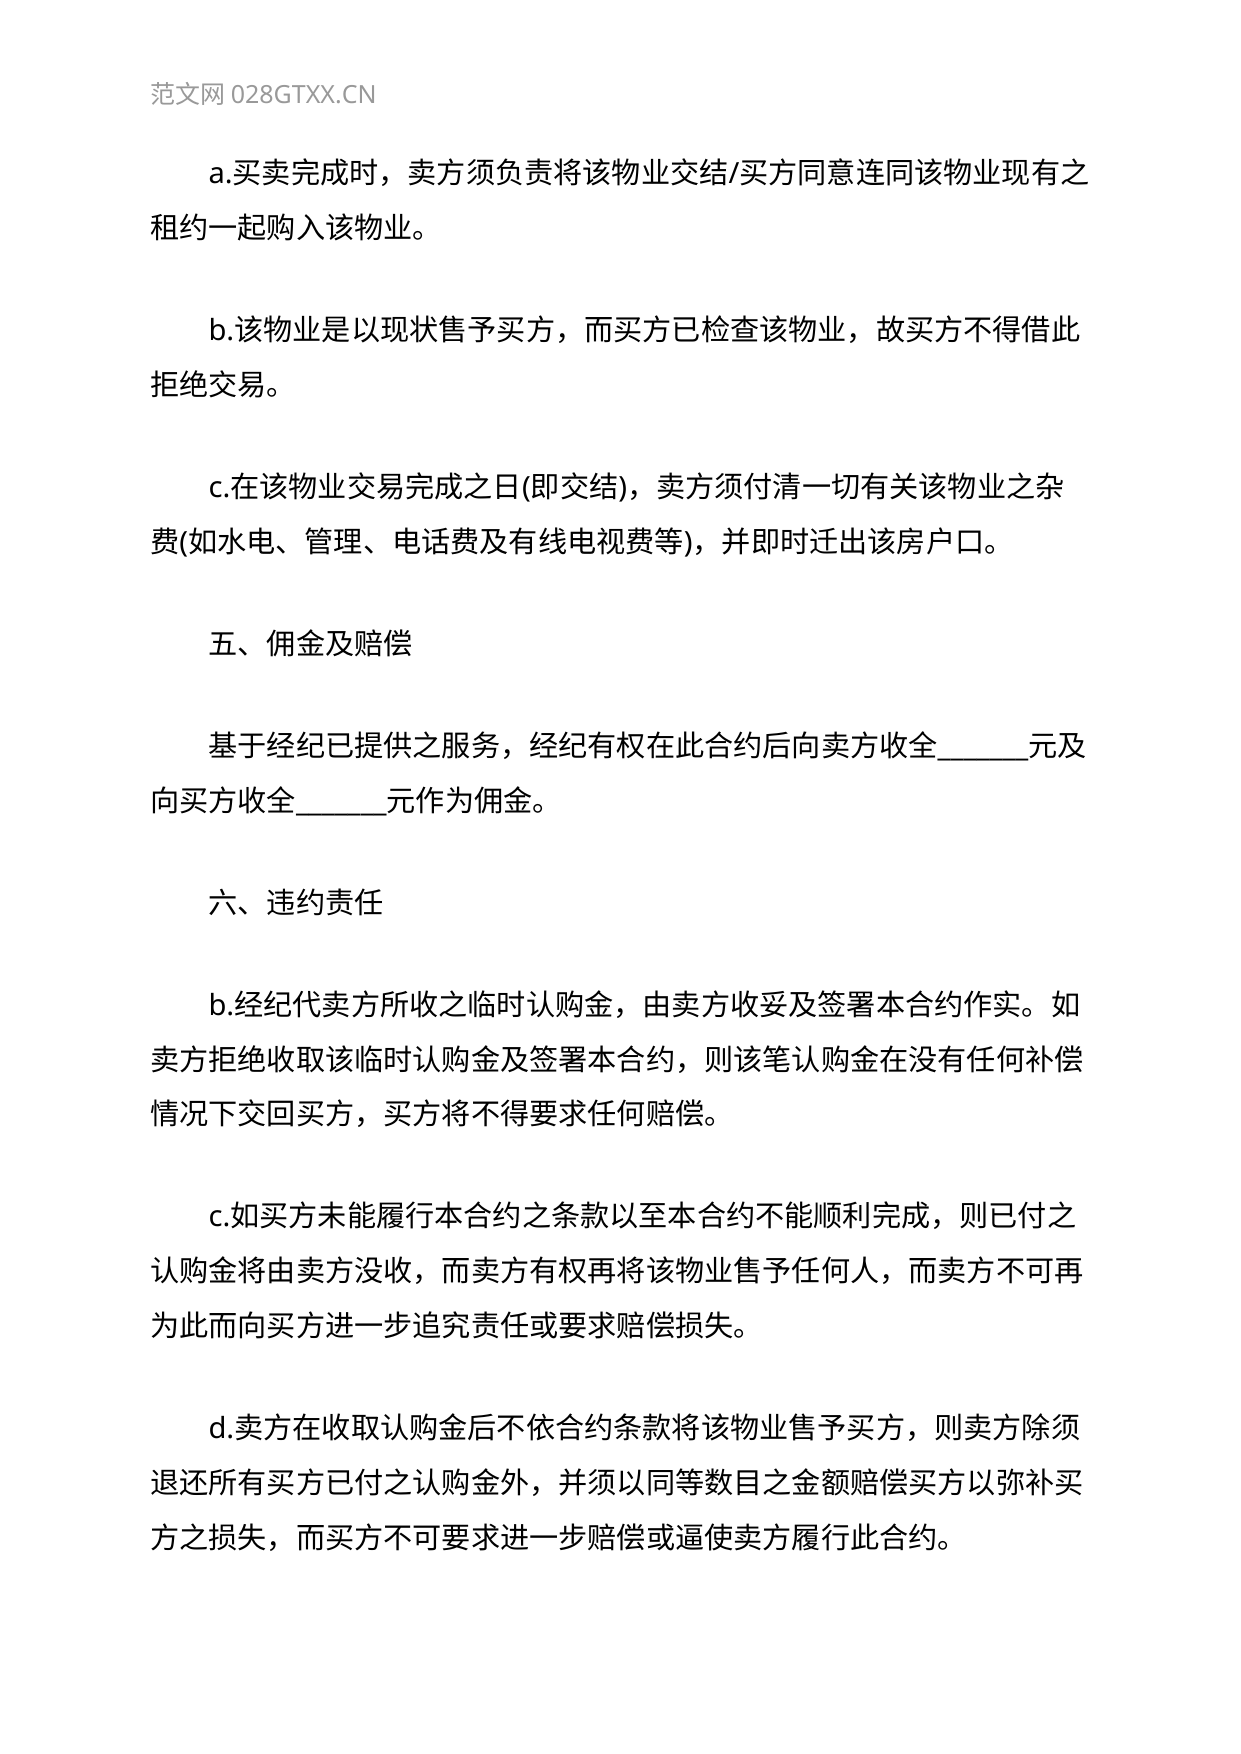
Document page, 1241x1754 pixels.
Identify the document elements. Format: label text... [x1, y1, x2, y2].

text 六、违约责任 [150, 879, 1090, 922]
text c.如买方未能履行本合约之条款以至本合约不能顺利完成，则已付之认购金将由卖方没收，而卖方有权再将该物业售予任何人，而卖方不可再为此而向买方进一步追究责任或要求赔偿损失。 [150, 1193, 1090, 1345]
text d.卖方在收取认购金后不依合约条款将该物业售予买方，则卖方除须退还所有买方已付之认购金外，并须以同等数目之金额赔偿买方以弥补买方之损失，而买方不可要求进一步赔偿或逼使卖方履行此合约。 [150, 1404, 1090, 1557]
text 五、佣金及赔偿 [150, 621, 1090, 663]
text b.该物业是以现状售予买方，而买方已检查该物业，故买方不得借此拒绝交易。 [150, 307, 1090, 404]
text 基于经纪已提供之服务，经纪有权在此合约后向卖方收全_______元及向买方收全_______元作为佣金。 [150, 722, 1090, 820]
text b.经纪代卖方所收之临时认购金，由卖方收妥及签署本合约作实。如卖方拒绝收取该临时认购金及签署本合约，则该笔认购金在没有任何补偿情况下交回买方，买方将不得要求任何赔偿。 [150, 981, 1090, 1133]
text a.买卖完成时，卖方须负责将该物业交结/买方同意连同该物业现有之租约一起购入该物业。 [150, 150, 1090, 247]
text c.在该物业交易完成之日(即交结)，卖方须付清一切有关该物业之杂费(如水电、管理、电话费及有线电视费等)，并即时迁出该房户口。 [150, 463, 1090, 561]
